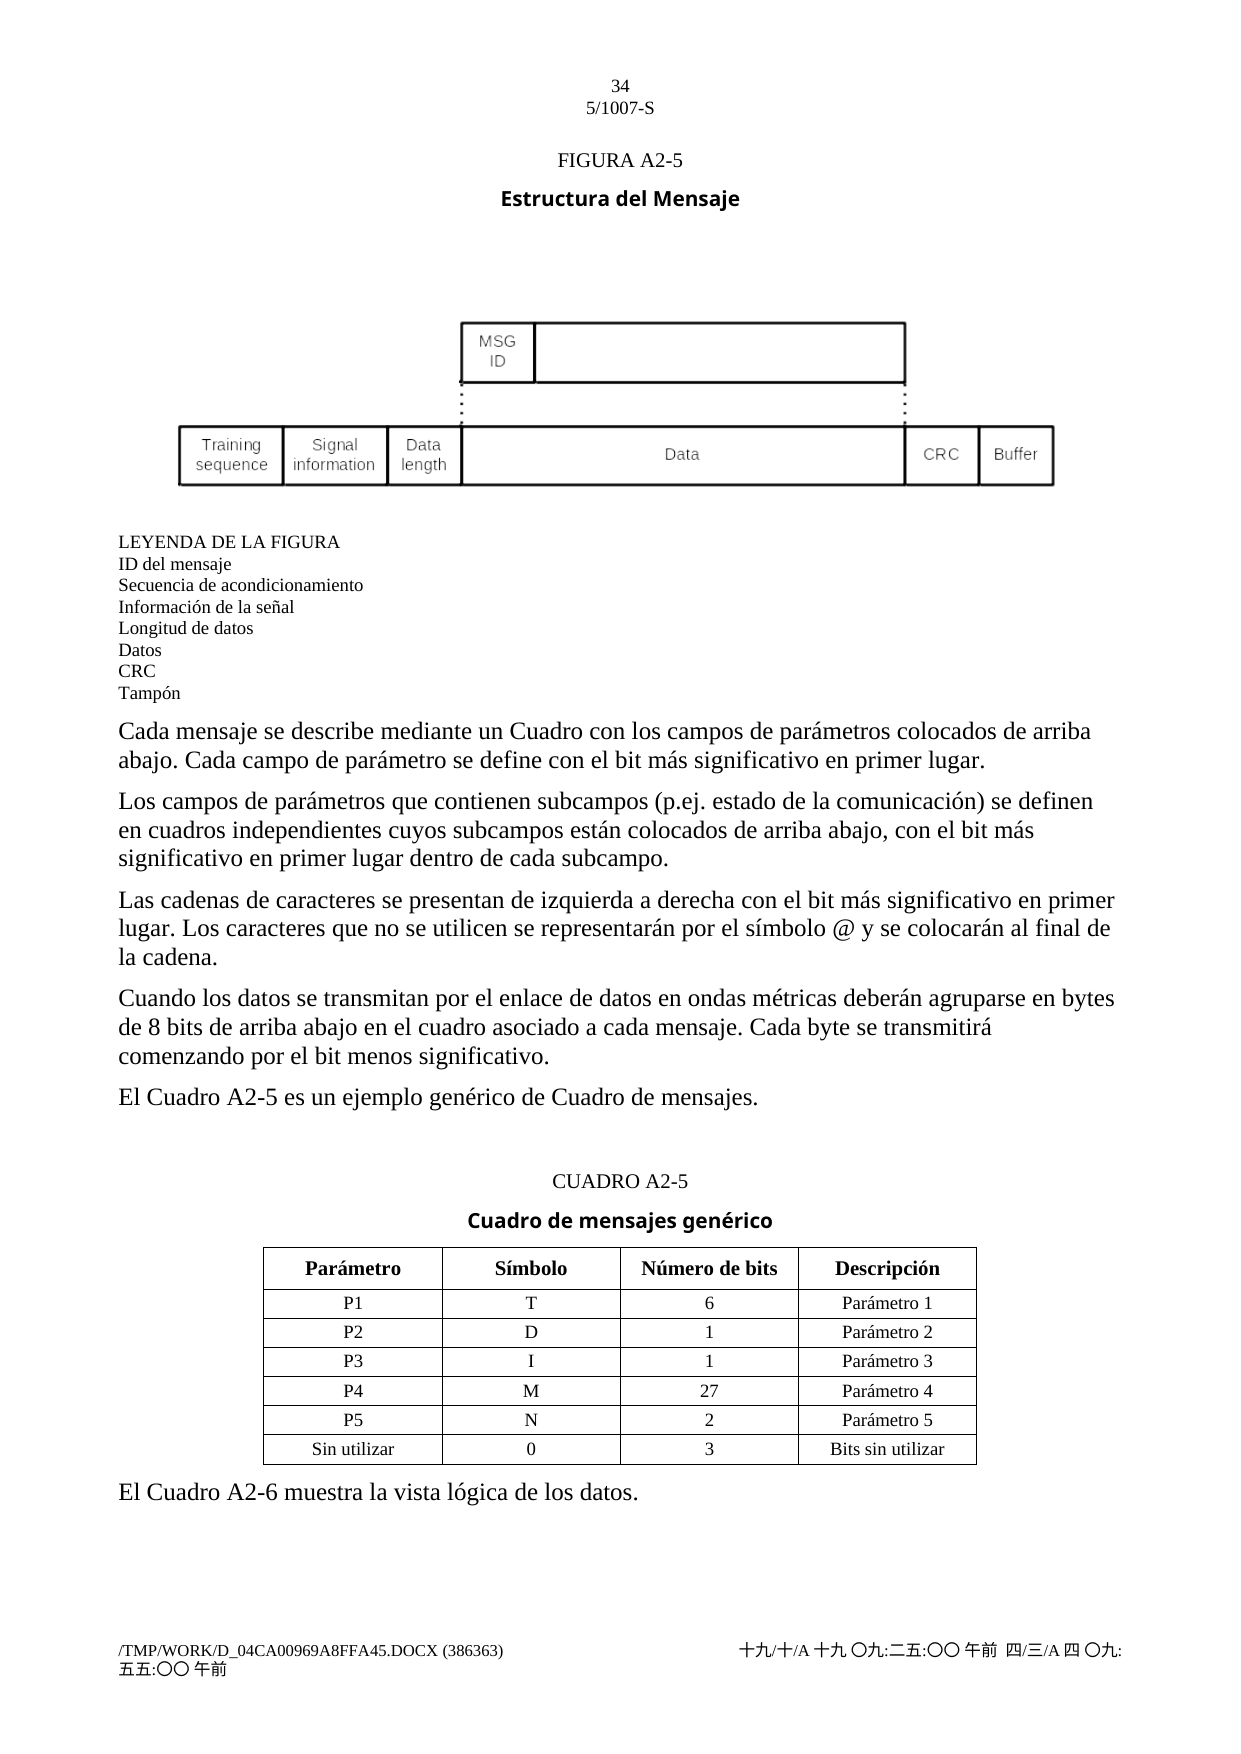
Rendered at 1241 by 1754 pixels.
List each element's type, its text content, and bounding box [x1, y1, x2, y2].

table_cell 27 [621, 1377, 798, 1405]
text Tampón [118, 682, 1122, 703]
text Secuencia de acondicionamiento [118, 574, 1122, 596]
text Figura A2-5 [118, 148, 1122, 172]
text El Cuadro A2-5 es un ejemplo genérico de Cuadro de mensajes. [118, 1082, 1122, 1111]
table_cell 2 [621, 1406, 798, 1434]
text Estructura del Mensaje [118, 184, 1122, 213]
text CUADRO A2-5 [118, 1169, 1122, 1193]
table_cell Parámetro 5 [799, 1406, 976, 1434]
table_cell 3 [621, 1435, 798, 1463]
table_cell Parámetro 4 [799, 1377, 976, 1405]
table_cell P1 [264, 1290, 442, 1318]
table_cell Parámetro 1 [799, 1290, 976, 1318]
table_cell M [443, 1377, 620, 1405]
text El Cuadro A2-6 muestra la vista lógica de los datos. [118, 1477, 1122, 1506]
table_cell P5 [264, 1406, 442, 1434]
text LEYENDA DE LA FIGURA [118, 263, 1122, 552]
table_header Parámetro [264, 1248, 442, 1288]
table_cell P3 [264, 1348, 442, 1376]
text Las cadenas de caracteres se presentan de izquierda a derecha con el bit más significativo en primer lugar. Los caracteres que no se utilicen se representarán por el símbolo @ y se colocarán al final de la cadena. [118, 885, 1122, 971]
table_cell Bits sin utilizar [799, 1435, 976, 1463]
table_cell Sin utilizar [264, 1435, 442, 1463]
table_cell Parámetro 2 [799, 1319, 976, 1347]
text Los campos de parámetros que contienen subcampos (p.ej. estado de la comunicación) se definen en cuadros independientes cuyos subcampos están colocados de arriba abajo, con el bit más significativo en primer lugar dentro de cada subcampo. [118, 786, 1122, 872]
table_cell P2 [264, 1319, 442, 1347]
table_cell Parámetro 3 [799, 1348, 976, 1376]
text ID del mensaje [118, 552, 1122, 574]
table_header Número de bits [621, 1248, 798, 1288]
text Cada mensaje se describe mediante un Cuadro con los campos de parámetros colocados de arriba abajo. Cada campo de parámetro se define con el bit más significativo en primer lugar. [118, 716, 1122, 773]
text Información de la señal [118, 596, 1122, 617]
table_cell P4 [264, 1377, 442, 1405]
text CRC [118, 660, 1122, 682]
title Cuadro de mensajes genérico [118, 1206, 1122, 1234]
text Cuando los datos se transmitan por el enlace de datos en ondas métricas deberán agruparse en bytes de 8 bits de arriba abajo en el cuadro asociado a cada mensaje. Cada byte se transmitirá comenzando por el bit menos significativo. [118, 983, 1122, 1070]
table_cell T [443, 1290, 620, 1318]
table_cell I [443, 1348, 620, 1376]
table_cell 0 [443, 1435, 620, 1463]
table_header Descripción [799, 1248, 976, 1288]
table_cell 1 [621, 1319, 798, 1347]
table_header Símbolo [443, 1248, 620, 1288]
text Datos [118, 639, 1122, 660]
table_cell 1 [621, 1348, 798, 1376]
table_cell 6 [621, 1290, 798, 1318]
text Longitud de datos [118, 617, 1122, 639]
table_cell D [443, 1319, 620, 1347]
table_cell N [443, 1406, 620, 1434]
